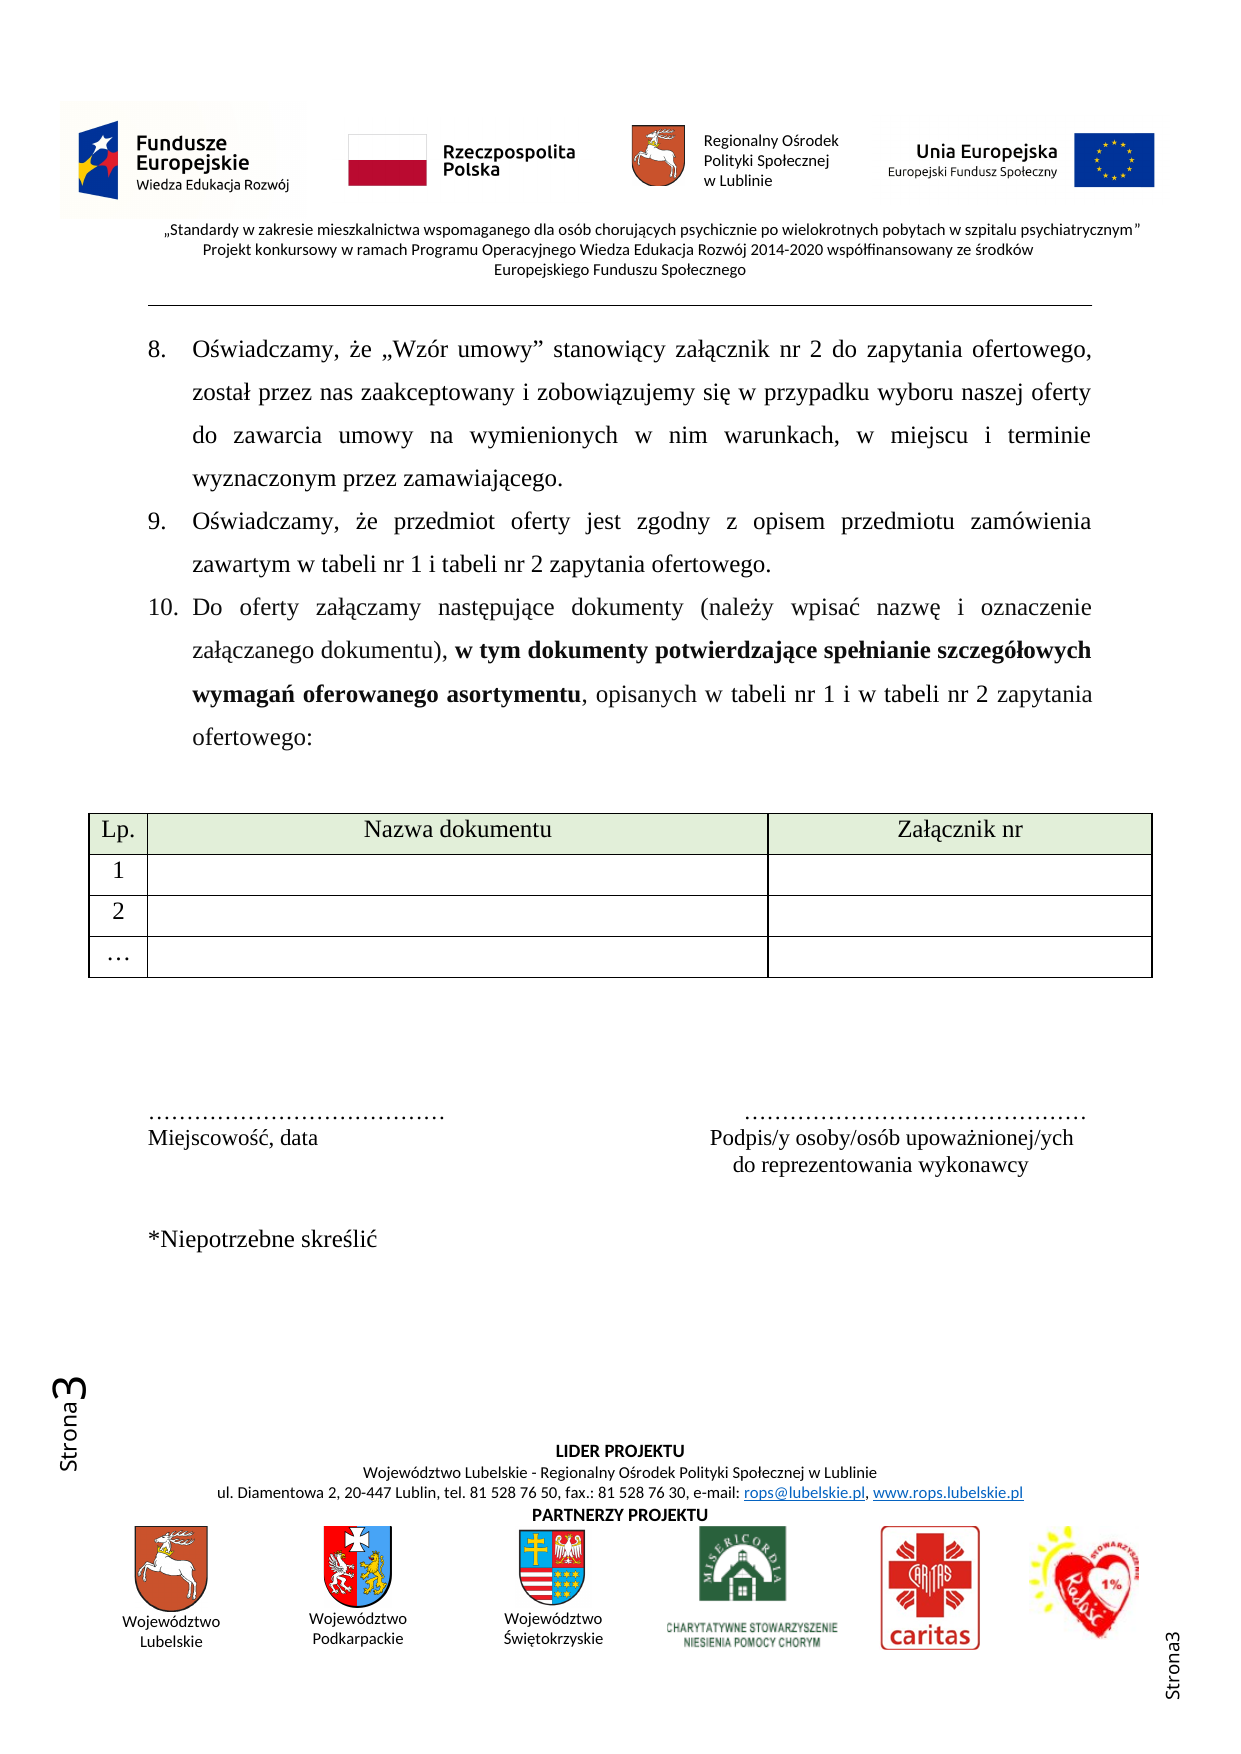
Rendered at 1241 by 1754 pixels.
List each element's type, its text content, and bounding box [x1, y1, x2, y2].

table_cell [769, 896, 1151, 936]
picture [331, 117, 592, 203]
text do reprezentowania wykonawcy [148, 1151, 1092, 1177]
text Miejscowość, data Podpis/y osoby/osób upoważnionej/ych [148, 1124, 1092, 1151]
picture [631, 125, 685, 186]
picture [59, 101, 308, 219]
table_cell 1 [90, 855, 147, 895]
table_header Lp. [90, 814, 147, 854]
picture [879, 1526, 981, 1650]
table_header Załącznik nr [769, 814, 1151, 854]
picture [871, 115, 1171, 205]
table_cell [148, 896, 767, 936]
picture [667, 1526, 841, 1650]
table_cell [148, 855, 767, 895]
table_cell [769, 855, 1151, 895]
list Do oferty załączamy następujące dokumenty (należy wpisać nazwę i oznaczenie załączanego dokumentu), w tym dokumenty potwierdzające spełnianie szczegółowych wymagań oferowanego asortymentu, opisanych w tabeli nr 1 i w tabeli nr 2 zapytania ofertowego: [148, 592, 1092, 751]
list Oświadczamy, że przedmiot oferty jest zgodny z opisem przedmiotu zamówienia zawartym w tabeli nr 1 i tabeli nr 2 zapytania ofertowego. [148, 506, 1092, 578]
table_cell [148, 937, 767, 977]
table_cell 2 [90, 896, 147, 936]
list Oświadczamy, że „Wzór umowy” stanowiący załącznik nr 2 do zapytania ofertowego, został przez nas zaakceptowany i zobowiązujemy się w przypadku wyboru naszej oferty do zawarcia umowy na wymienionych w nim warunkach, w miejscu i terminie wyznaczonym przez zamawiającego. [148, 334, 1092, 492]
table_header Nazwa dokumentu [148, 814, 767, 854]
picture [134, 1526, 208, 1612]
picture [323, 1526, 392, 1608]
text ………………………………… ……………………………………… [148, 1098, 1092, 1124]
picture [514, 1526, 592, 1608]
table_cell [769, 937, 1151, 977]
table_cell … [90, 937, 147, 977]
text *Niepotrzebne skreślić [148, 1224, 1092, 1253]
picture [1029, 1526, 1139, 1640]
